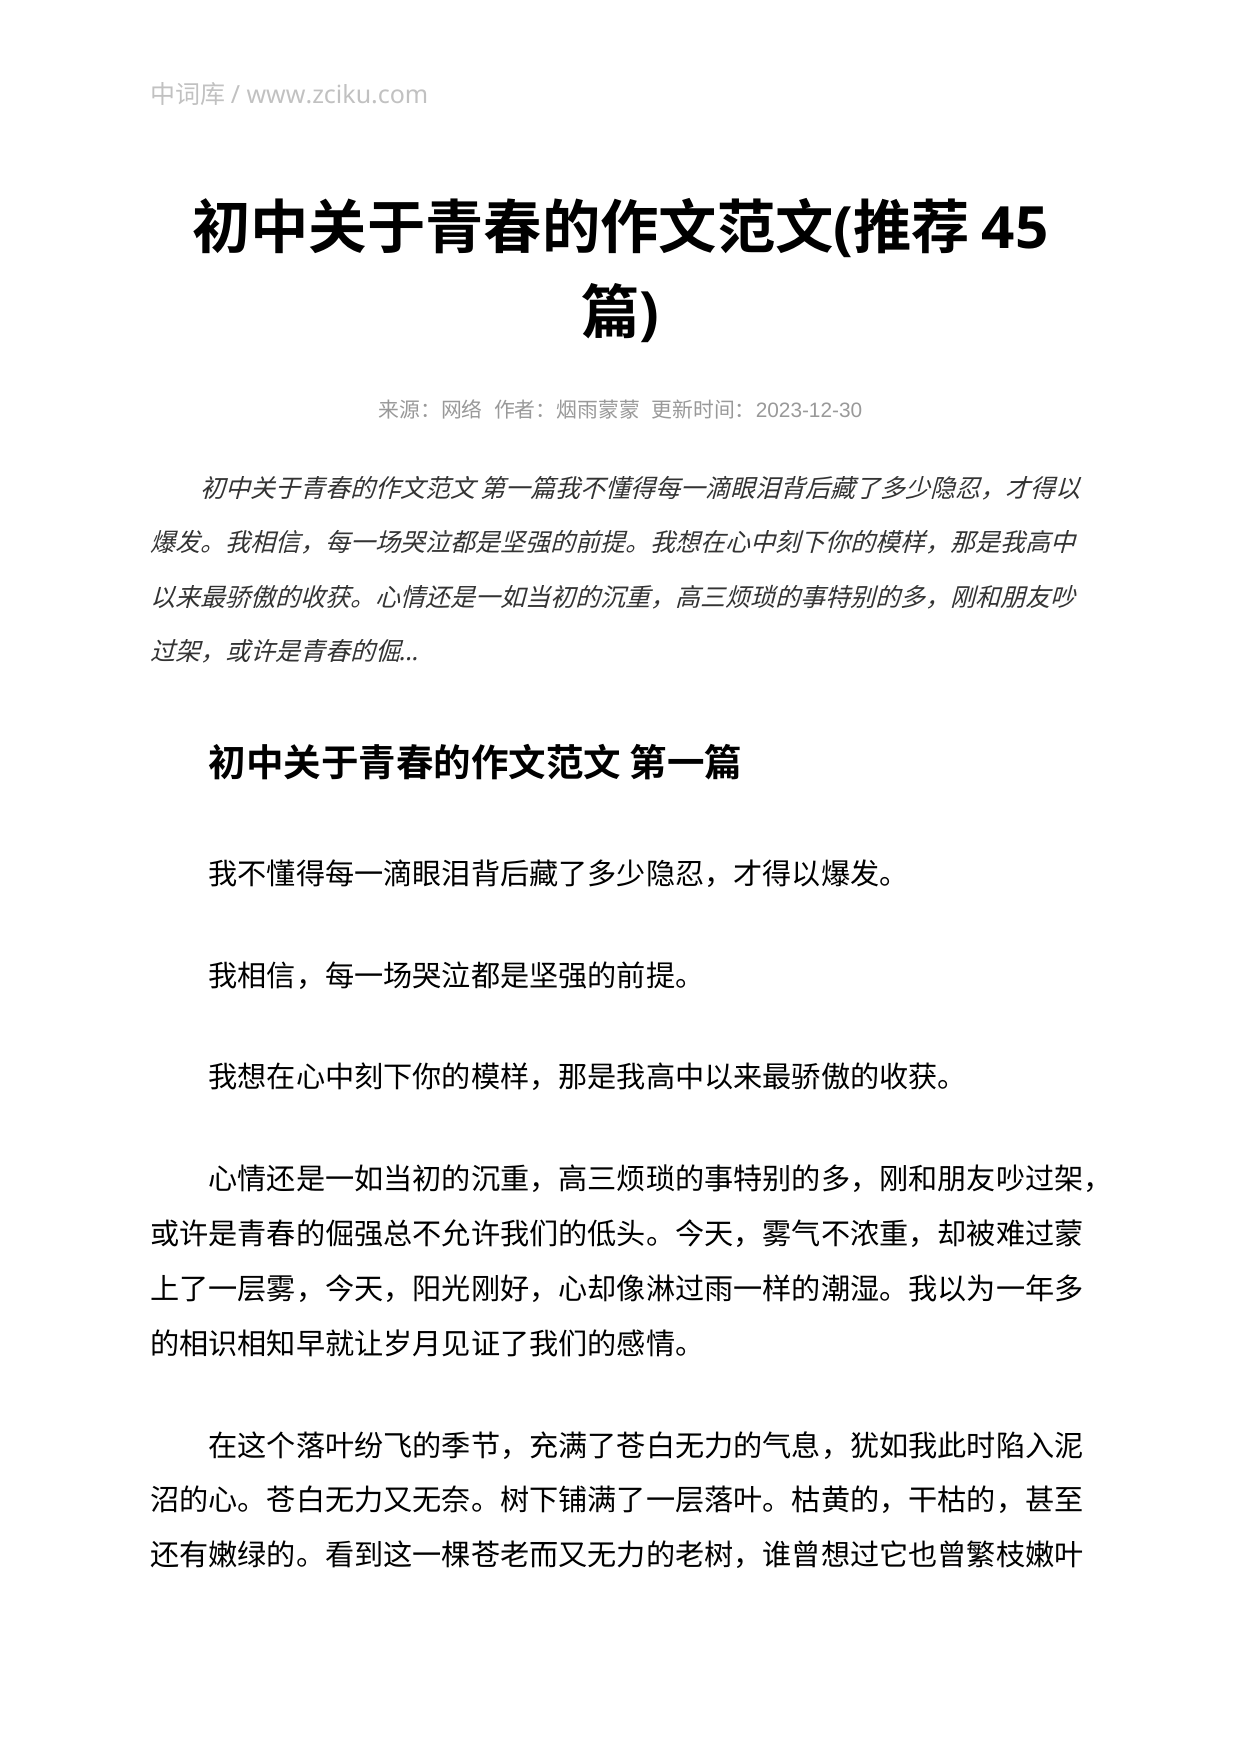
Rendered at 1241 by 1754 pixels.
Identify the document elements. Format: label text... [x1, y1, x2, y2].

text 我不懂得每一滴眼泪背后藏了多少隐忍，才得以爆发。 [150, 850, 1090, 893]
text 初中关于青春的作文范文 第一篇我不懂得每一滴眼泪背后藏了多少隐忍，才得以爆发。我相信，每一场哭泣都是坚强的前提。我想在心中刻下你的模样，那是我高中以来最骄傲的收获。心情还是一如当初的沉重，高三烦琐的事特别的多，刚和朋友吵过架，或许是青春的倔... [150, 468, 1090, 668]
text 初中关于青春的作文范文 第一篇 [150, 733, 1090, 787]
text 来源：网络 作者：烟雨蒙蒙 更新时间：2023-12-30 [150, 398, 1090, 422]
text 心情还是一如当初的沉重，高三烦琐的事特别的多，刚和朋友吵过架，或许是青春的倔强总不允许我们的低头。今天，雾气不浓重，却被难过蒙上了一层雾，今天，阳光刚好，心却像淋过雨一样的潮湿。我以为一年多的相识相知早就让岁月见证了我们的感情。 [150, 1156, 1090, 1363]
text 我想在心中刻下你的模样，那是我高中以来最骄傲的收获。 [150, 1054, 1090, 1096]
subtitle 初中关于青春的作文范文(推荐45篇) [150, 181, 1090, 351]
text 我相信，每一场哭泣都是坚强的前提。 [150, 952, 1090, 994]
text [150, 1422, 1090, 1574]
